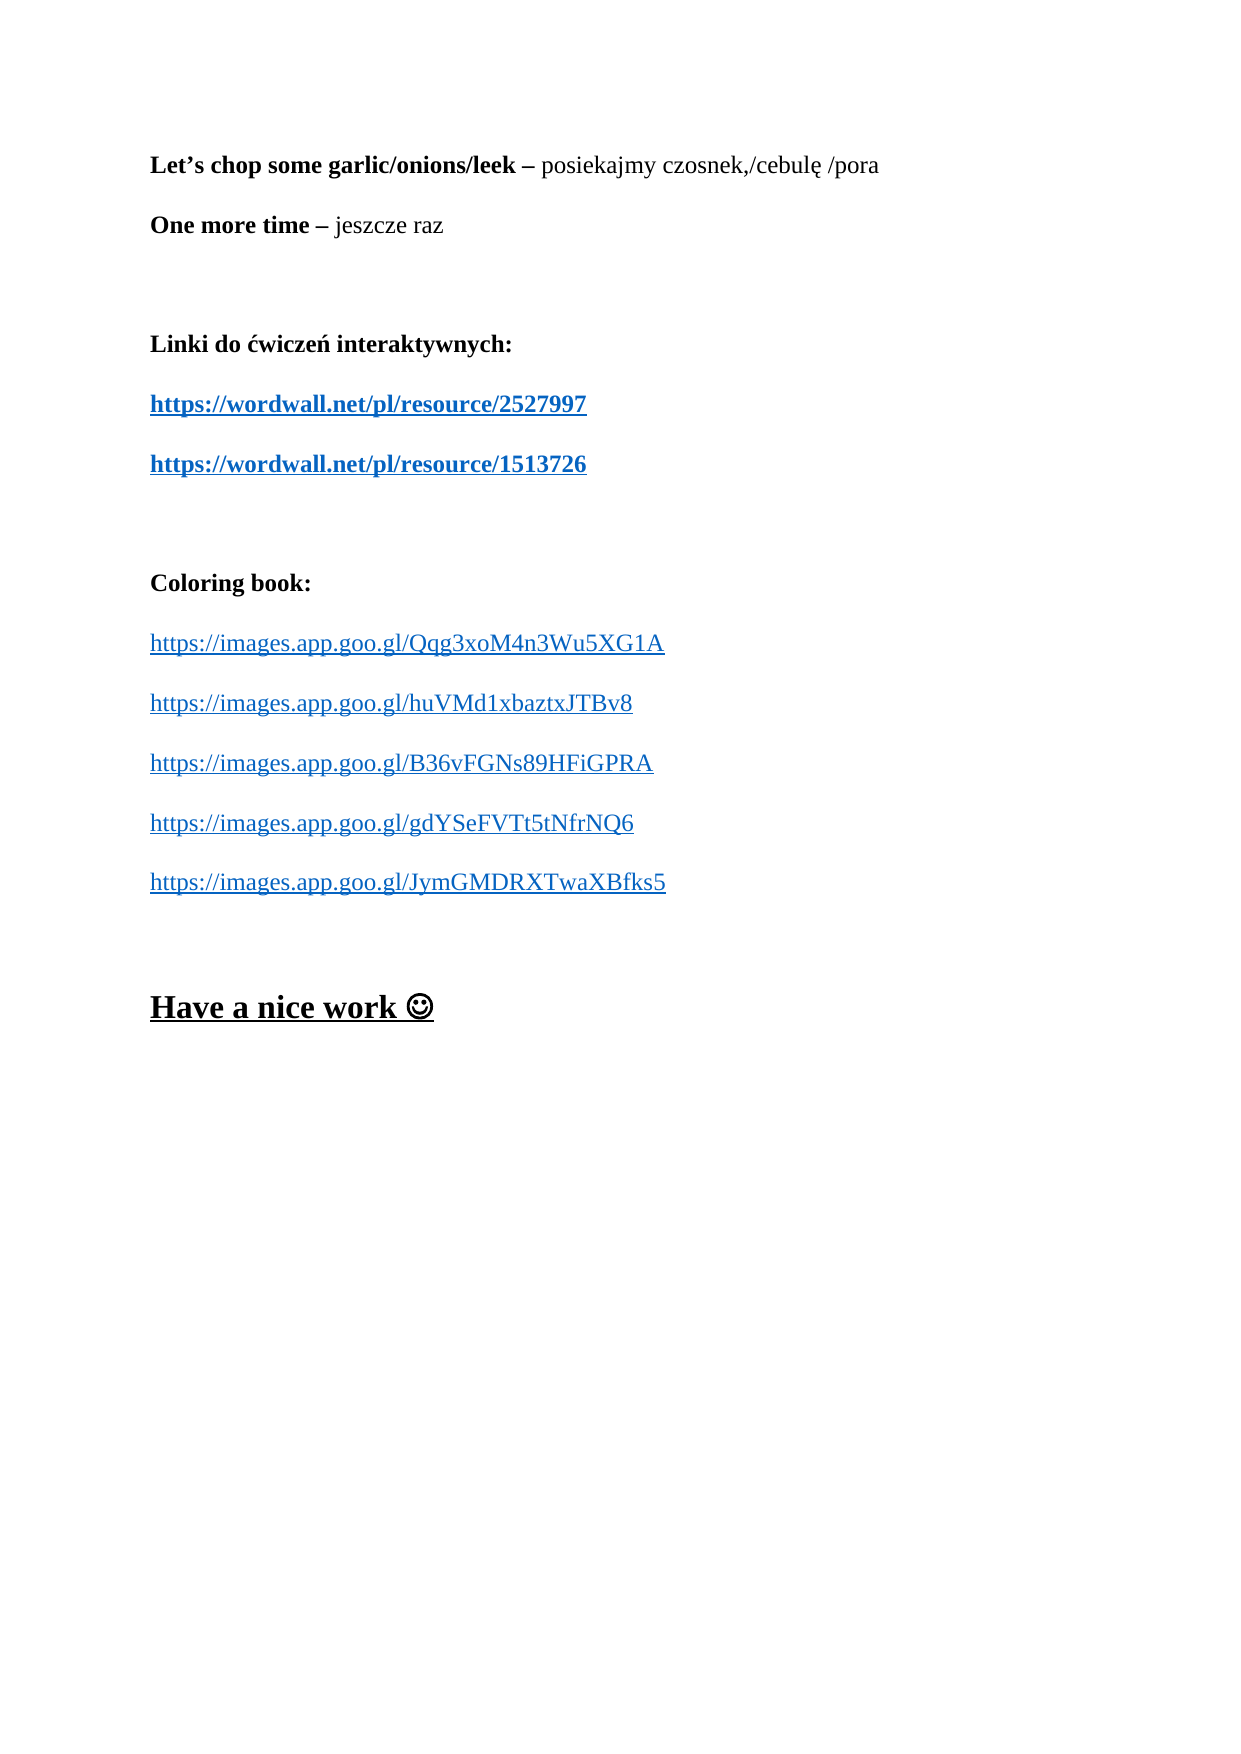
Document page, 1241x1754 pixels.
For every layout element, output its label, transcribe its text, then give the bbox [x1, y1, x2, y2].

text Coloring book: [150, 568, 1090, 597]
text https://images.app.goo.gl/B36vFGNs89HFiGPRA [150, 748, 1090, 777]
text Linki do ćwiczeń interaktywnych: [150, 329, 1090, 358]
text https://wordwall.net/pl/resource/1513726 [150, 449, 1090, 478]
text https://images.app.goo.gl/huVMd1xbaztxJTBv8 [150, 688, 1090, 717]
text Let’s chop some garlic/onions/leek – posiekajmy czosnek,/cebulę /pora [150, 150, 1090, 179]
text https://images.app.goo.gl/gdYSeFVTt5tNfrNQ6 [150, 808, 1090, 836]
text https://wordwall.net/pl/resource/2527997 [150, 389, 1090, 418]
text https://images.app.goo.gl/Qqg3xoM4n3Wu5XG1A [150, 628, 1090, 657]
text One more time – jeszcze raz [150, 210, 1090, 238]
text https://images.app.goo.gl/JymGMDRXTwaXBfks5 [150, 867, 1090, 896]
text Have a nice work [150, 987, 1090, 1025]
